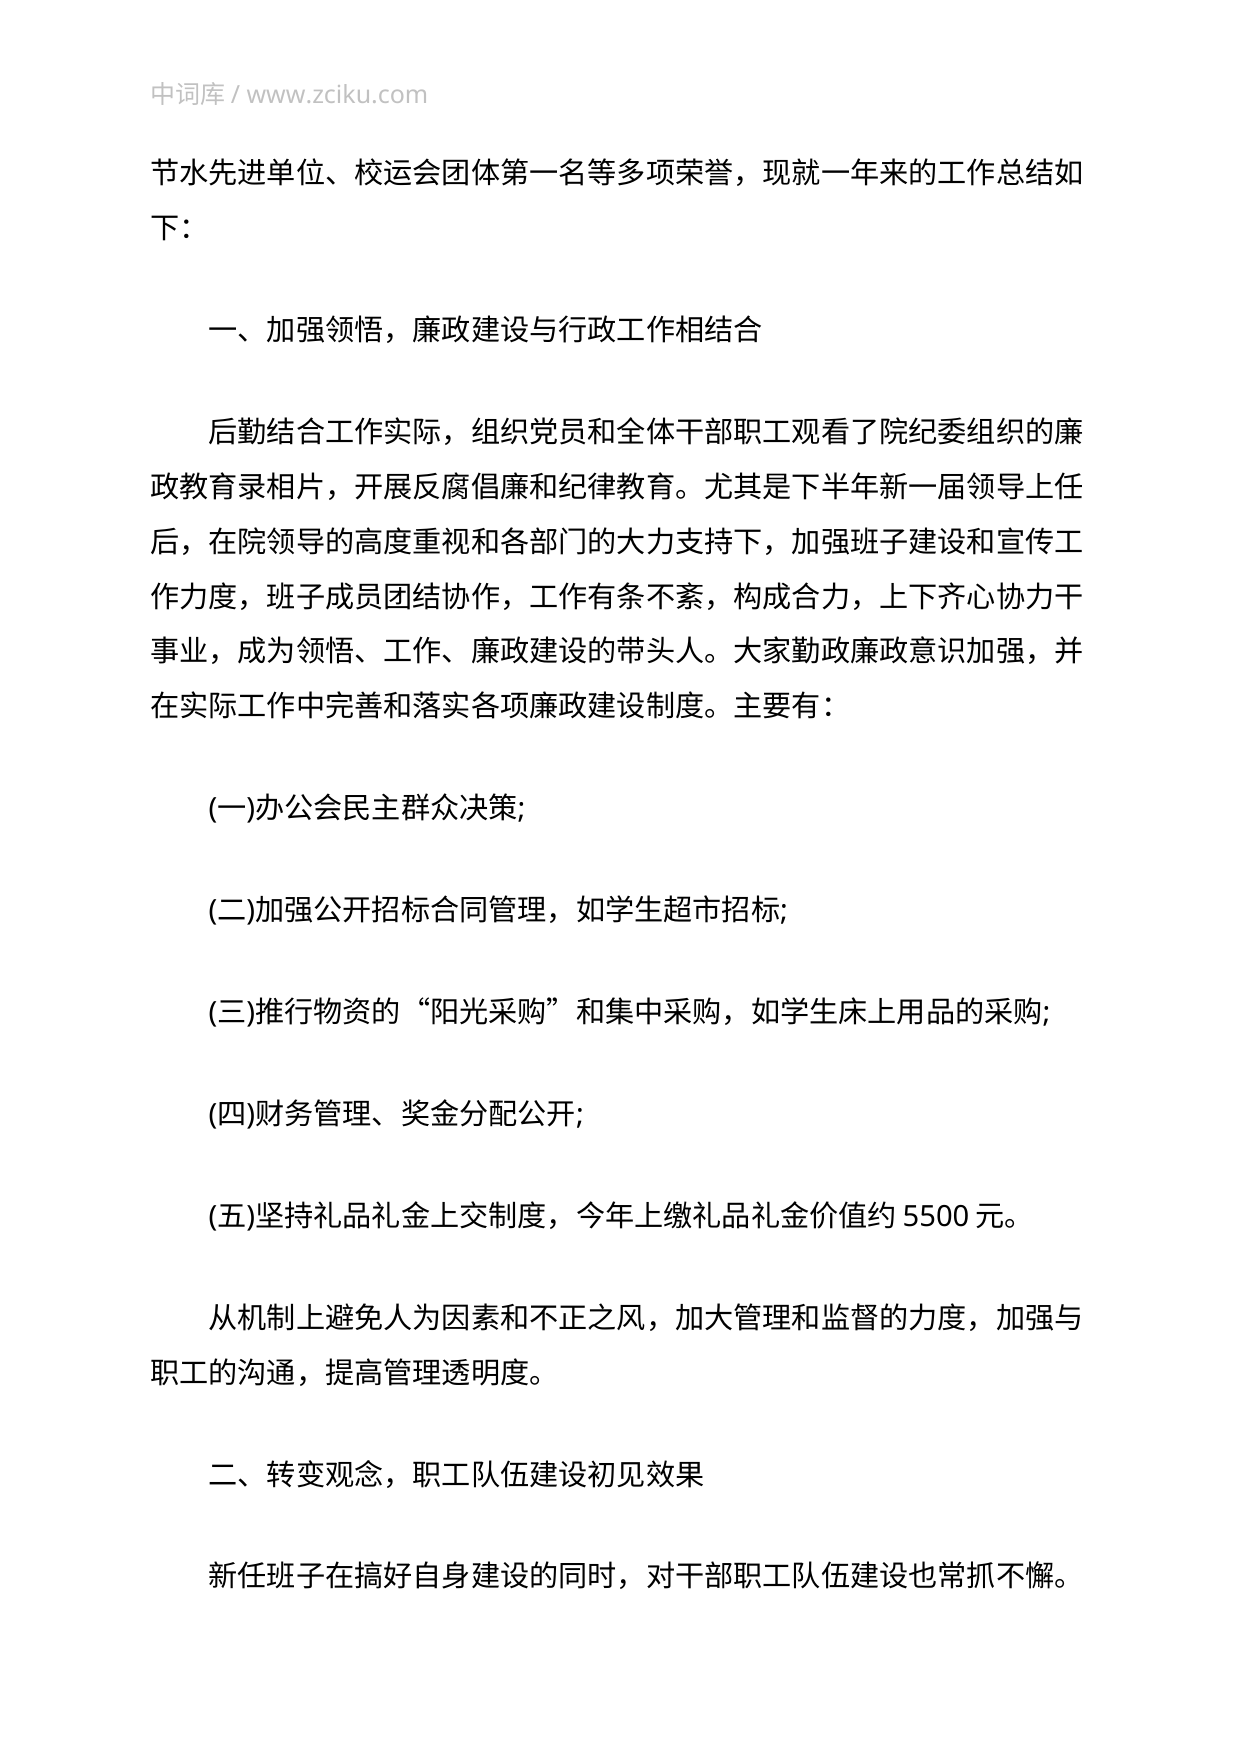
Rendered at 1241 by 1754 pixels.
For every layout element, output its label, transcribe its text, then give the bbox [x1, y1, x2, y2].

text 二、转变观念，职工队伍建设初见效果 [150, 1451, 1090, 1493]
text (五)坚持礼品礼金上交制度，今年上缴礼品礼金价值约5500元。 [150, 1193, 1090, 1235]
text (二)加强公开招标合同管理，如学生超市招标; [150, 887, 1090, 929]
text (三)推行物资的“阳光采购”和集中采购，如学生床上用品的采购; [150, 989, 1090, 1031]
text 一、加强领悟，廉政建设与行政工作相结合 [150, 307, 1090, 349]
text 后勤结合工作实际，组织党员和全体干部职工观看了院纪委组织的廉政教育录相片，开展反腐倡廉和纪律教育。尤其是下半年新一届领导上任后，在院领导的高度重视和各部门的大力支持下，加强班子建设和宣传工作力度，班子成员团结协作，工作有条不紊，构成合力，上下齐心协力干事业，成为领悟、工作、廉政建设的带头人。大家勤政廉政意识加强，并在实际工作中完善和落实各项廉政建设制度。主要有： [150, 408, 1090, 725]
text 从机制上避免人为因素和不正之风，加大管理和监督的力度，加强与职工的沟通，提高管理透明度。 [150, 1294, 1090, 1392]
text (四)财务管理、奖金分配公开; [150, 1091, 1090, 1133]
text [150, 150, 1090, 247]
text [150, 1553, 1090, 1595]
text (一)办公会民主群众决策; [150, 785, 1090, 827]
